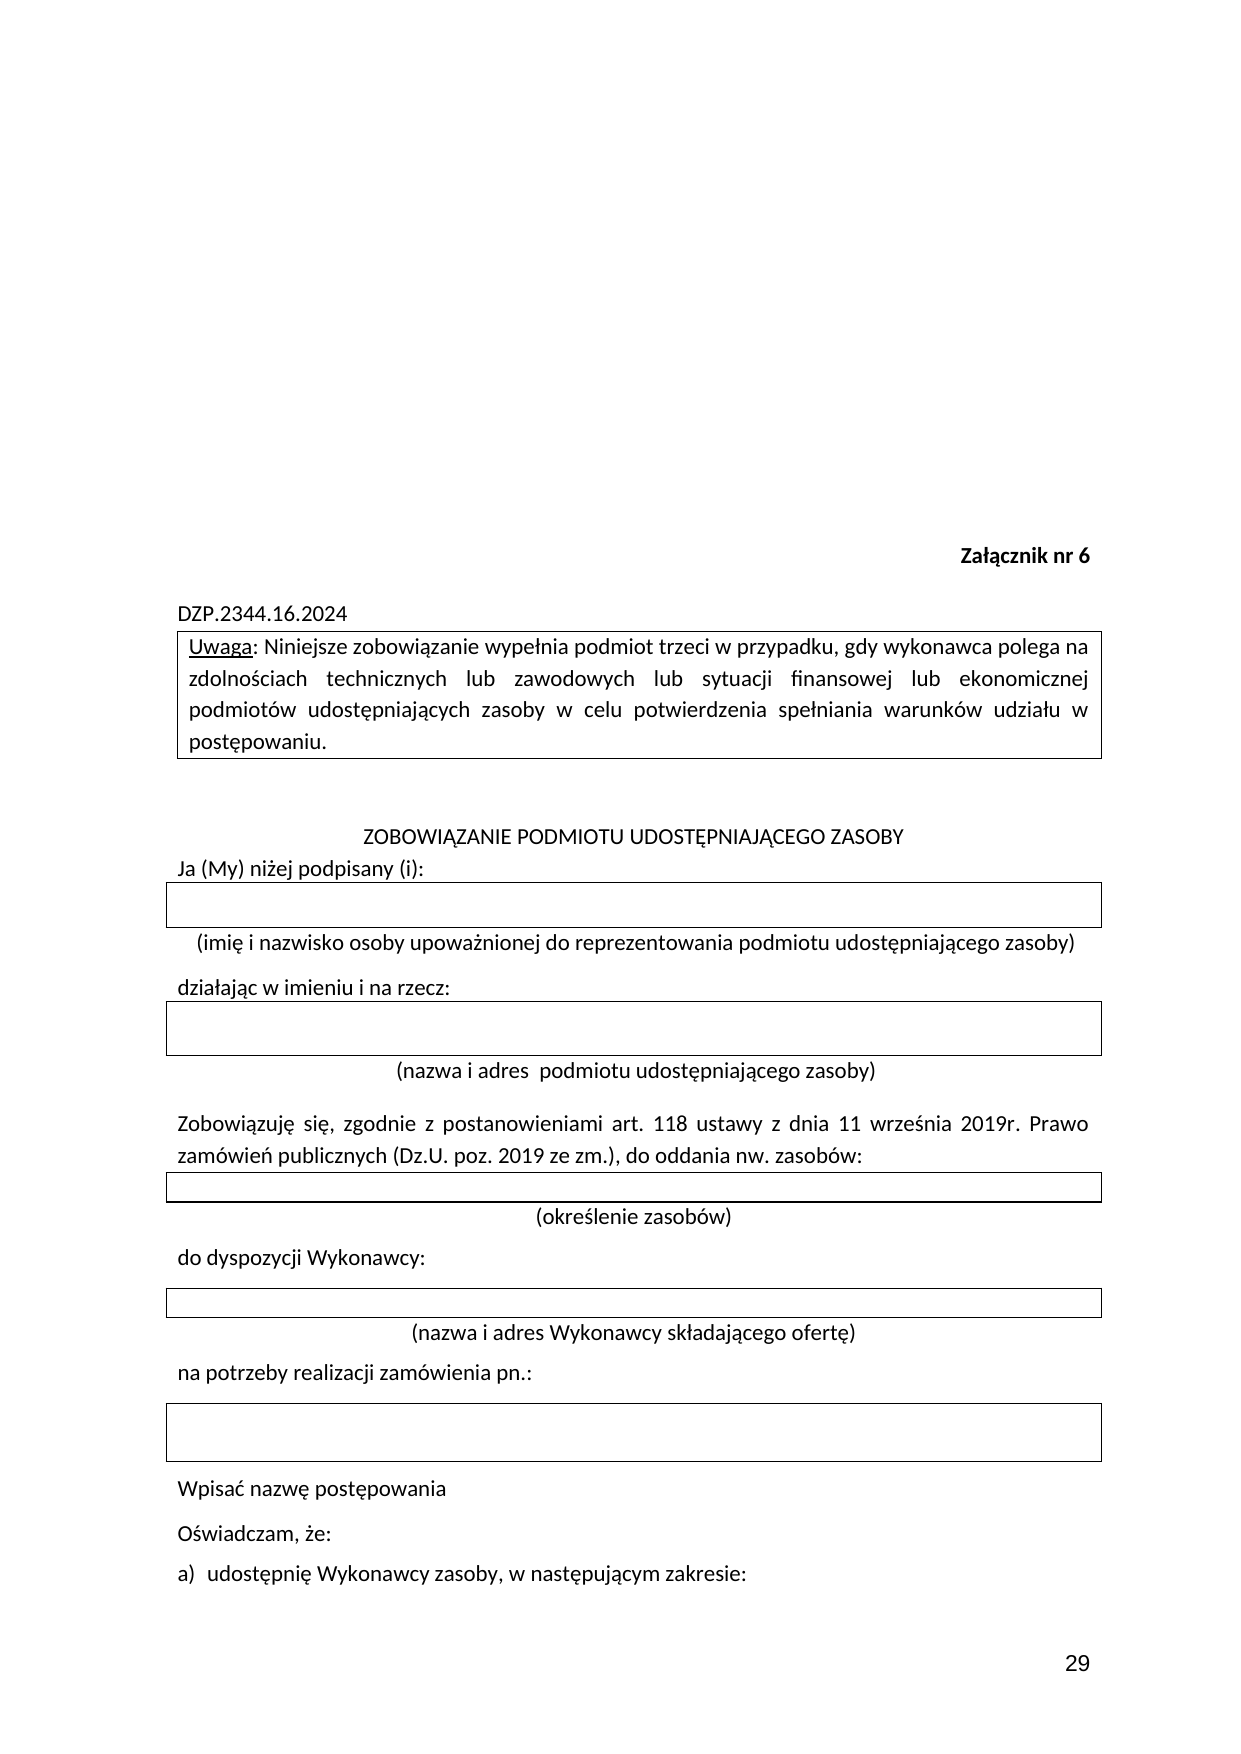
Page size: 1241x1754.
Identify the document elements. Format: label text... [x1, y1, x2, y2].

text (imię i nazwisko osoby upoważnionej do reprezentowania podmiotu udostępniającego zasoby) [177, 928, 1090, 956]
text Zobowiązuję się, zgodnie z postanowieniami art. 118 ustawy z dnia 11 września 2019r. Prawo zamówień publicznych (Dz.U. poz. 2019 ze zm.), do oddania nw. zasobów: [177, 1109, 1090, 1169]
text do dyspozycji Wykonawcy: [177, 1243, 1090, 1271]
text na potrzeby realizacji zamówienia pn.: [177, 1358, 1090, 1386]
text (nazwa i adres podmiotu udostępniającego zasoby) [177, 1056, 1090, 1084]
text ZOBOWIĄZANIE PODMIOTU UDOSTĘPNIAJĄCEGO ZASOBY [177, 822, 1090, 850]
text Oświadczam, że: [177, 1519, 1090, 1547]
text Wpisać nazwę postępowania [177, 1474, 1090, 1502]
table_header Uwaga: Niniejsze zobowiązanie wypełnia podmiot trzeci w przypadku, gdy wykonawca polega na zdolnościach technicznych lub zawodowych lub sytuacji finansowej lub ekonomicznej podmiotów udostępniających zasoby w celu potwierdzenia spełniania warunków udziału w postępowaniu. [178, 632, 1101, 758]
table_header [167, 1002, 1101, 1055]
text (określenie zasobów) [177, 1203, 1090, 1230]
table_header [167, 883, 1101, 927]
text DZP.2344.16.2024 [177, 599, 1090, 627]
table_header [167, 1404, 1101, 1461]
list udostępnię Wykonawcy zasoby, w następującym zakresie: [177, 1559, 1090, 1588]
text działając w imieniu i na rzecz: [177, 973, 1090, 1001]
subtitle Załącznik nr 6 [177, 542, 1090, 570]
text Ja (My) niżej podpisany (i): [177, 854, 1090, 882]
table_header [167, 1289, 1101, 1317]
text (nazwa i adres Wykonawcy składającego ofertę) [177, 1318, 1090, 1346]
table_header [167, 1173, 1101, 1201]
